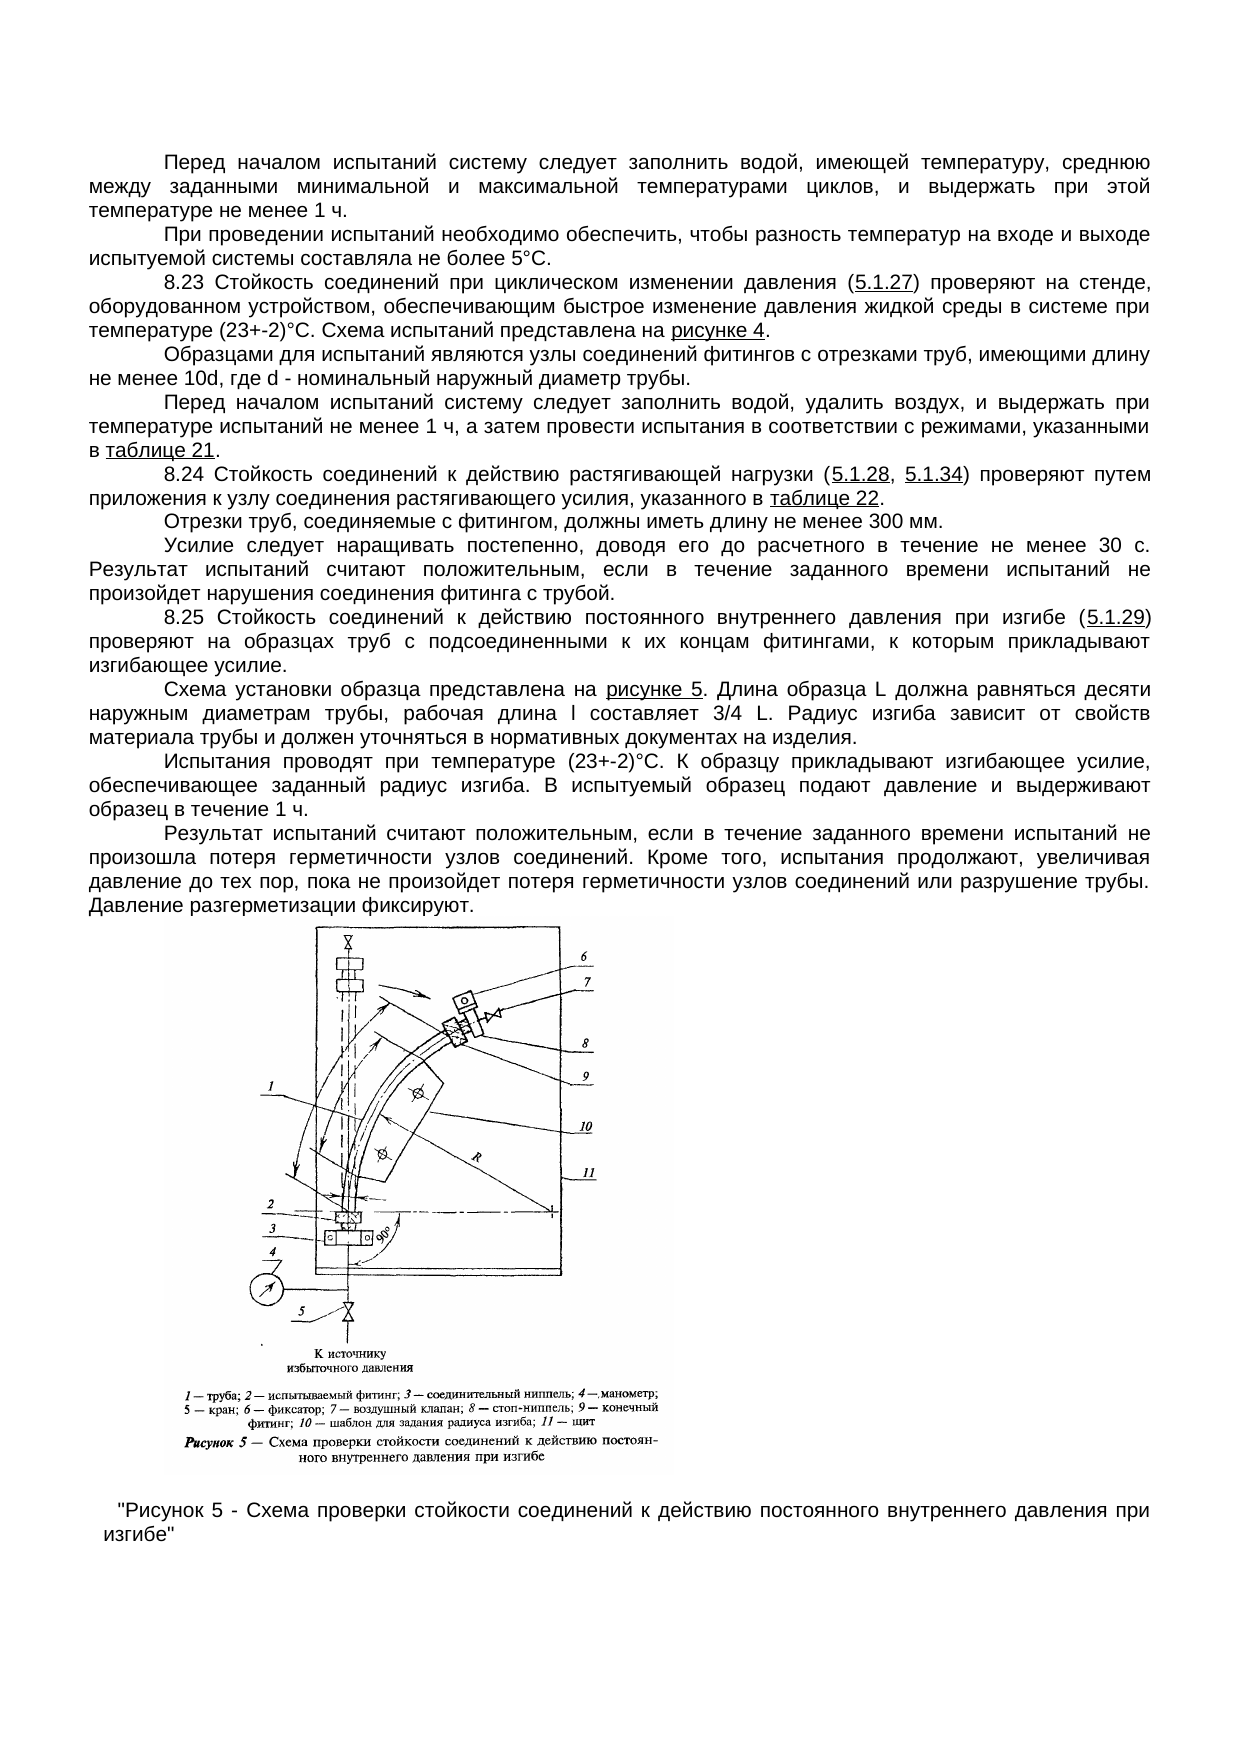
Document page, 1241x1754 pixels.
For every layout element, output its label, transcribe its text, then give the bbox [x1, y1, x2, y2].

text Усилие следует наращивать постепенно, доводя его до расчетного в течение не менее 30 с. Результат испытаний считают положительным, если в течение заданного времени испытаний не произойдет нарушения соединения фитинга с трубой. [88, 533, 1152, 605]
text Схема установки образца представлена на рисунке 5. Длина образца L должна равняться десяти наружным диаметрам трубы, рабочая длина l составляет 3/4 L. Радиус изгиба зависит от свойств материала трубы и должен уточняться в нормативных документах на изделия. [88, 677, 1152, 749]
text Образцами для испытаний являются узлы соединений фитингов с отрезками труб, имеющими длину не менее 10d, где d - номинальный наружный диаметр трубы. [88, 342, 1152, 389]
text Испытания проводят при температуре (23+-2)°С. К образцу прикладывают изгибающее усилие, обеспечивающее заданный радиус изгиба. В испытуемый образец подают давление и выдерживают образец в течение 1 ч. [88, 749, 1152, 821]
text "Рисунок 5 - Схема проверки стойкости соединений к действию постоянного внутреннего давления при изгибе" [103, 1498, 1152, 1546]
text 8.25 Стойкость соединений к действию постоянного внутреннего давления при изгибе (5.1.29) проверяют на образцах труб с подсоединенными к их концам фитингами, к которым прикладывают изгибающее усилие. [88, 605, 1152, 677]
text Перед началом испытаний систему следует заполнить водой, удалить воздух, и выдержать при температуре испытаний не менее 1 ч, а затем провести испытания в соответствии с режимами, указанными в таблице 21. [88, 389, 1152, 461]
text Перед началом испытаний систему следует заполнить водой, имеющей температуру, среднюю между заданными минимальной и максимальной температурами циклов, и выдержать при этой температуре не менее 1 ч. [88, 150, 1152, 222]
text При проведении испытаний необходимо обеспечить, чтобы разность температур на входе и выходе испытуемой системы составляла не более 5°С. [88, 222, 1152, 270]
text 8.24 Стойкость соединений к действию растягивающей нагрузки (5.1.28, 5.1.34) проверяют путем приложения к узлу соединения растягивающего усилия, указанного в таблице 22. [88, 461, 1152, 509]
picture [163, 916, 675, 1475]
text Отрезки труб, соединяемые с фитингом, должны иметь длину не менее 300 мм. [88, 509, 1152, 533]
text 8.23 Стойкость соединений при циклическом изменении давления (5.1.27) проверяют на стенде, оборудованном устройством, обеспечивающим быстрое изменение давления жидкой среды в системе при температуре (23+-2)°С. Схема испытаний представлена на рисунке 4. [88, 270, 1152, 342]
text Результат испытаний считают положительным, если в течение заданного времени испытаний не произошла потеря герметичности узлов соединений. Кроме того, испытания продолжают, увеличивая давление до тех пор, пока не произойдет потеря герметичности узлов соединений или разрушение трубы. Давление разгерметизации фиксируют. [88, 821, 1152, 917]
